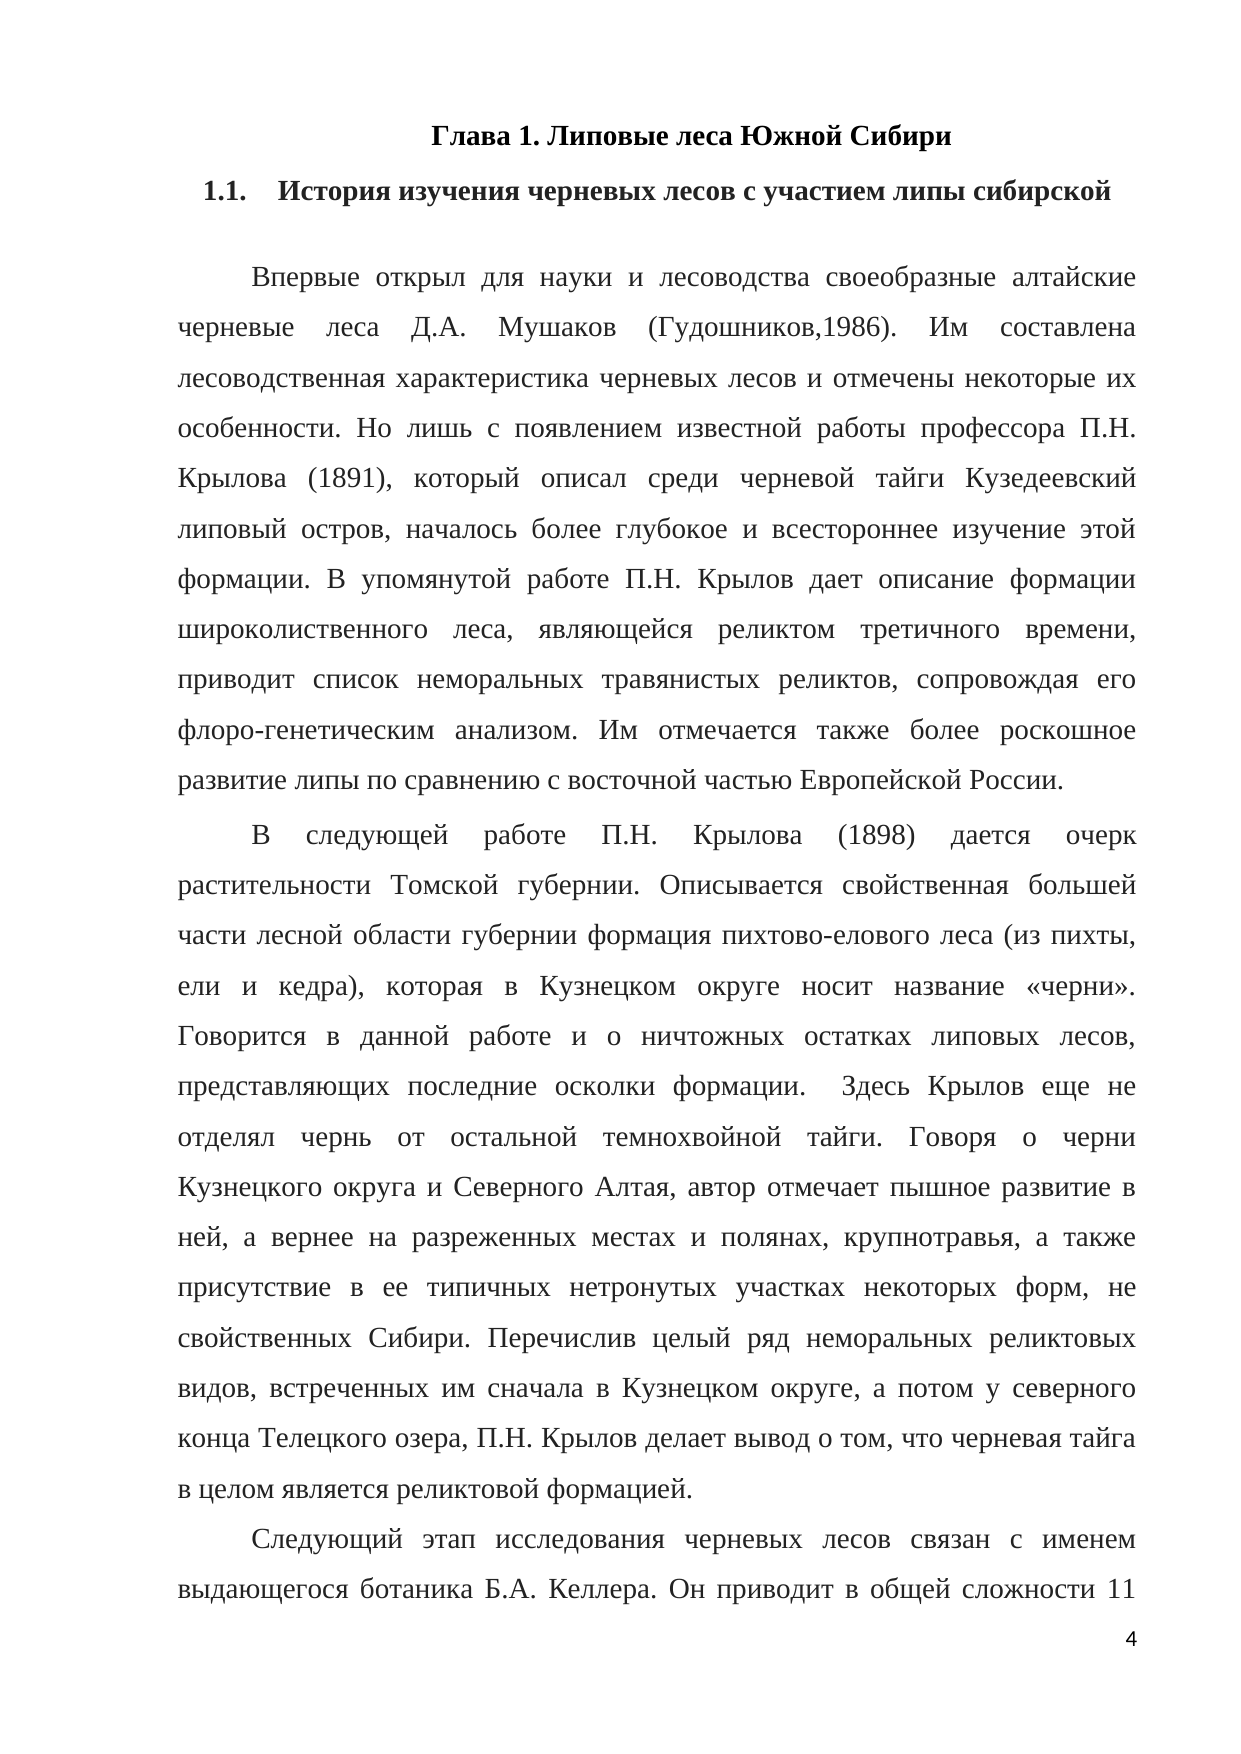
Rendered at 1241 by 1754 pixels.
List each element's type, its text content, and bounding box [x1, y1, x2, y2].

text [177, 1521, 1137, 1605]
list Глава 1. Липовые леса Южной Сибири [246, 118, 1137, 152]
subtitle История изучения черневых лесов с участием липы сибирской [177, 173, 1137, 206]
subtitle Впервые открыл для науки и лесоводства своеобразные алтайские черневые леса Д.А. Мушаков (Гудошников,1986). Им составлена лесоводственная характеристика черневых лесов и отмечены некоторые их особенности. Но лишь с появлением известной работы профессора П.Н. Крылова (1891), который описал среди черневой тайги Кузедеевский липовый остров, началось более глубокое и всестороннее изучение этой формации. В упомянутой работе П.Н. Крылов дает описание формации широколиственного леса, являющейся реликтом третичного времени, приводит список неморальных травянистых реликтов, сопровождая его флоро-генетическим анализом. Им отмечается также более роскошное развитие липы по сравнению с восточной частью Европейской России. [177, 259, 1137, 796]
subtitle В следующей работе П.Н. Крылова (1898) дается очерк растительности Томской губернии. Описывается свойственная большей части лесной области губернии формация пихтово-елового леса (из пихты, ели и кедра), которая в Кузнецком округе носит название «черни». Говорится в данной работе и о ничтожных остатках липовых лесов, представляющих последние осколки формации. Здесь Крылов еще не отделял чернь от остальной темнохвойной тайги. Говоря о черни Кузнецкого округа и Северного Алтая, автор отмечает пышное развитие в ней, а вернее на разреженных местах и полянах, крупнотравья, а также присутствие в ее типичных нетронутых участках некоторых форм, не свойственных Сибири. Перечислив целый ряд неморальных реликтовых видов, встреченных им сначала в Кузнецком округе, а потом у северного конца Телецкого озера, П.Н. Крылов делает вывод о том, что черневая тайга в целом является реликтовой формацией. [177, 817, 1137, 1504]
